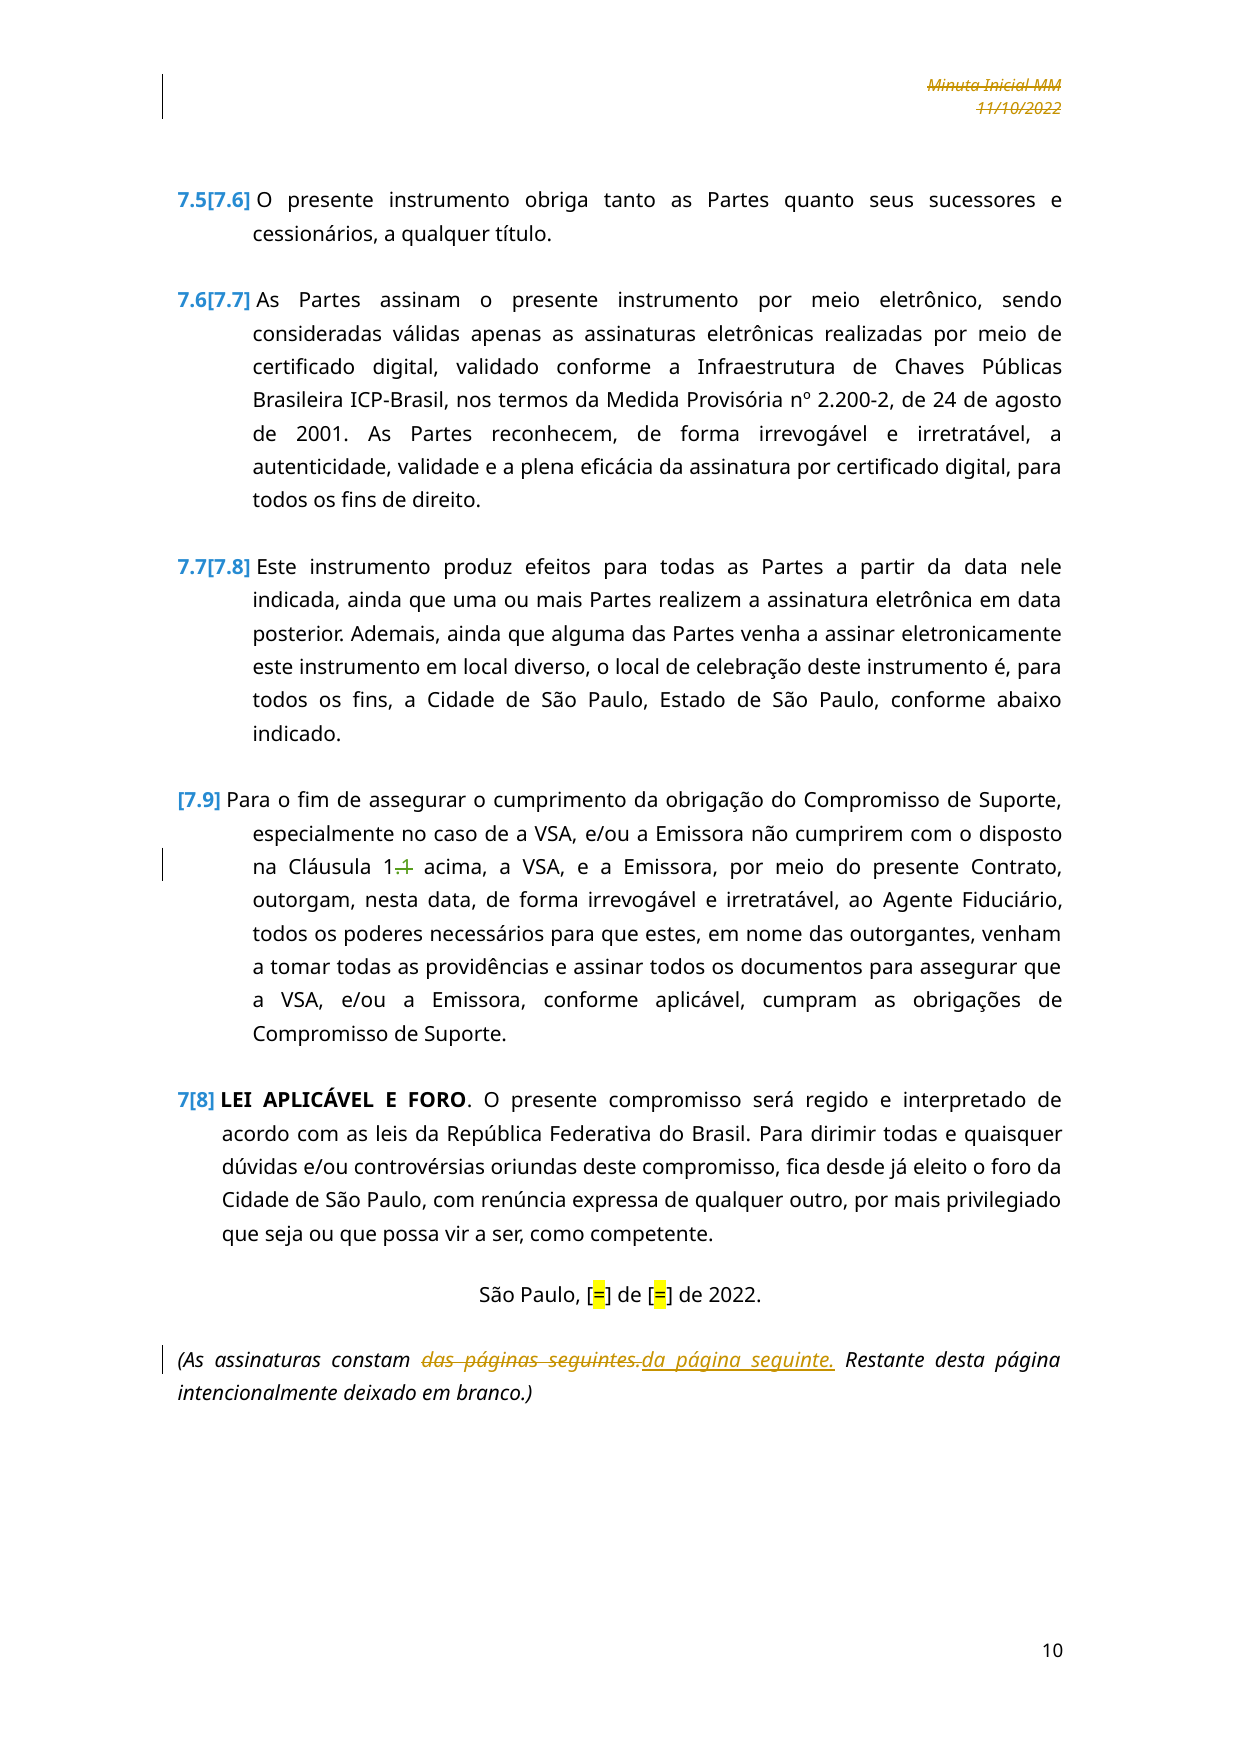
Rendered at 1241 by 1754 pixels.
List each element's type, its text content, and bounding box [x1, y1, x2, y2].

list As Partes assinam o presente instrumento por meio eletrônico, sendo consideradas válidas apenas as assinaturas eletrônicas realizadas por meio de certificado digital, validado conforme a Infraestrutura de Chaves Públicas Brasileira ICP-Brasil, nos termos da Medida Provisória nº 2.200-2, de 24 de agosto de 2001. As Partes reconhecem, de forma irrevogável e irretratável, a autenticidade, validade e a plena eficácia da assinatura por certificado digital, para todos os fins de direito. [177, 281, 1063, 514]
text (As assinaturas constam Restante desta página intencionalmente deixado em branco.) [177, 1345, 1063, 1406]
list O presente instrumento obriga tanto as Partes quanto seus sucessores e cessionários, a qualquer título. [177, 181, 1063, 248]
text São Paulo, [=] de [=] de 2022. [177, 1280, 593, 1309]
list LEI APLICÁVEL E FORO. O presente compromisso será regido e interpretado de acordo com as leis da República Federativa do Brasil. Para dirimir todas e quaisquer dúvidas e/ou controvérsias oriundas deste compromisso, fica desde já eleito o foro da Cidade de São Paulo, com renúncia expressa de qualquer outro, por mais privilegiado que seja ou que possa vir a ser, como competente. [177, 1081, 1063, 1248]
list Este instrumento produz efeitos para todas as Partes a partir da data nele indicada, ainda que uma ou mais Partes realizem a assinatura eletrônica em data posterior. Ademais, ainda que alguma das Partes venha a assinar eletronicamente este instrumento em local diverso, o local de celebração deste instrumento é, para todos os fins, a Cidade de São Paulo, Estado de São Paulo, conforme abaixo indicado. [177, 548, 1063, 748]
text São Paulo, [=] de [=] de 2022. [666, 1280, 1063, 1309]
list Para o fim de assegurar o cumprimento da obrigação do Compromisso de Suporte, especialmente no caso de a VSA, e/ou a Emissora não cumprirem com o disposto na Cláusula 1 acima, a VSA, e a Emissora, por meio do presente Contrato, outorgam, nesta data, de forma irrevogável e irretratável, ao Agente Fiduciário, todos os poderes necessários para que estes, em nome das outorgantes, venham a tomar todas as providências e assinar todos os documentos para assegurar que a VSA, e/ou a Emissora, conforme aplicável, cumpram as obrigações de Compromisso de Suporte. [177, 781, 1063, 1048]
